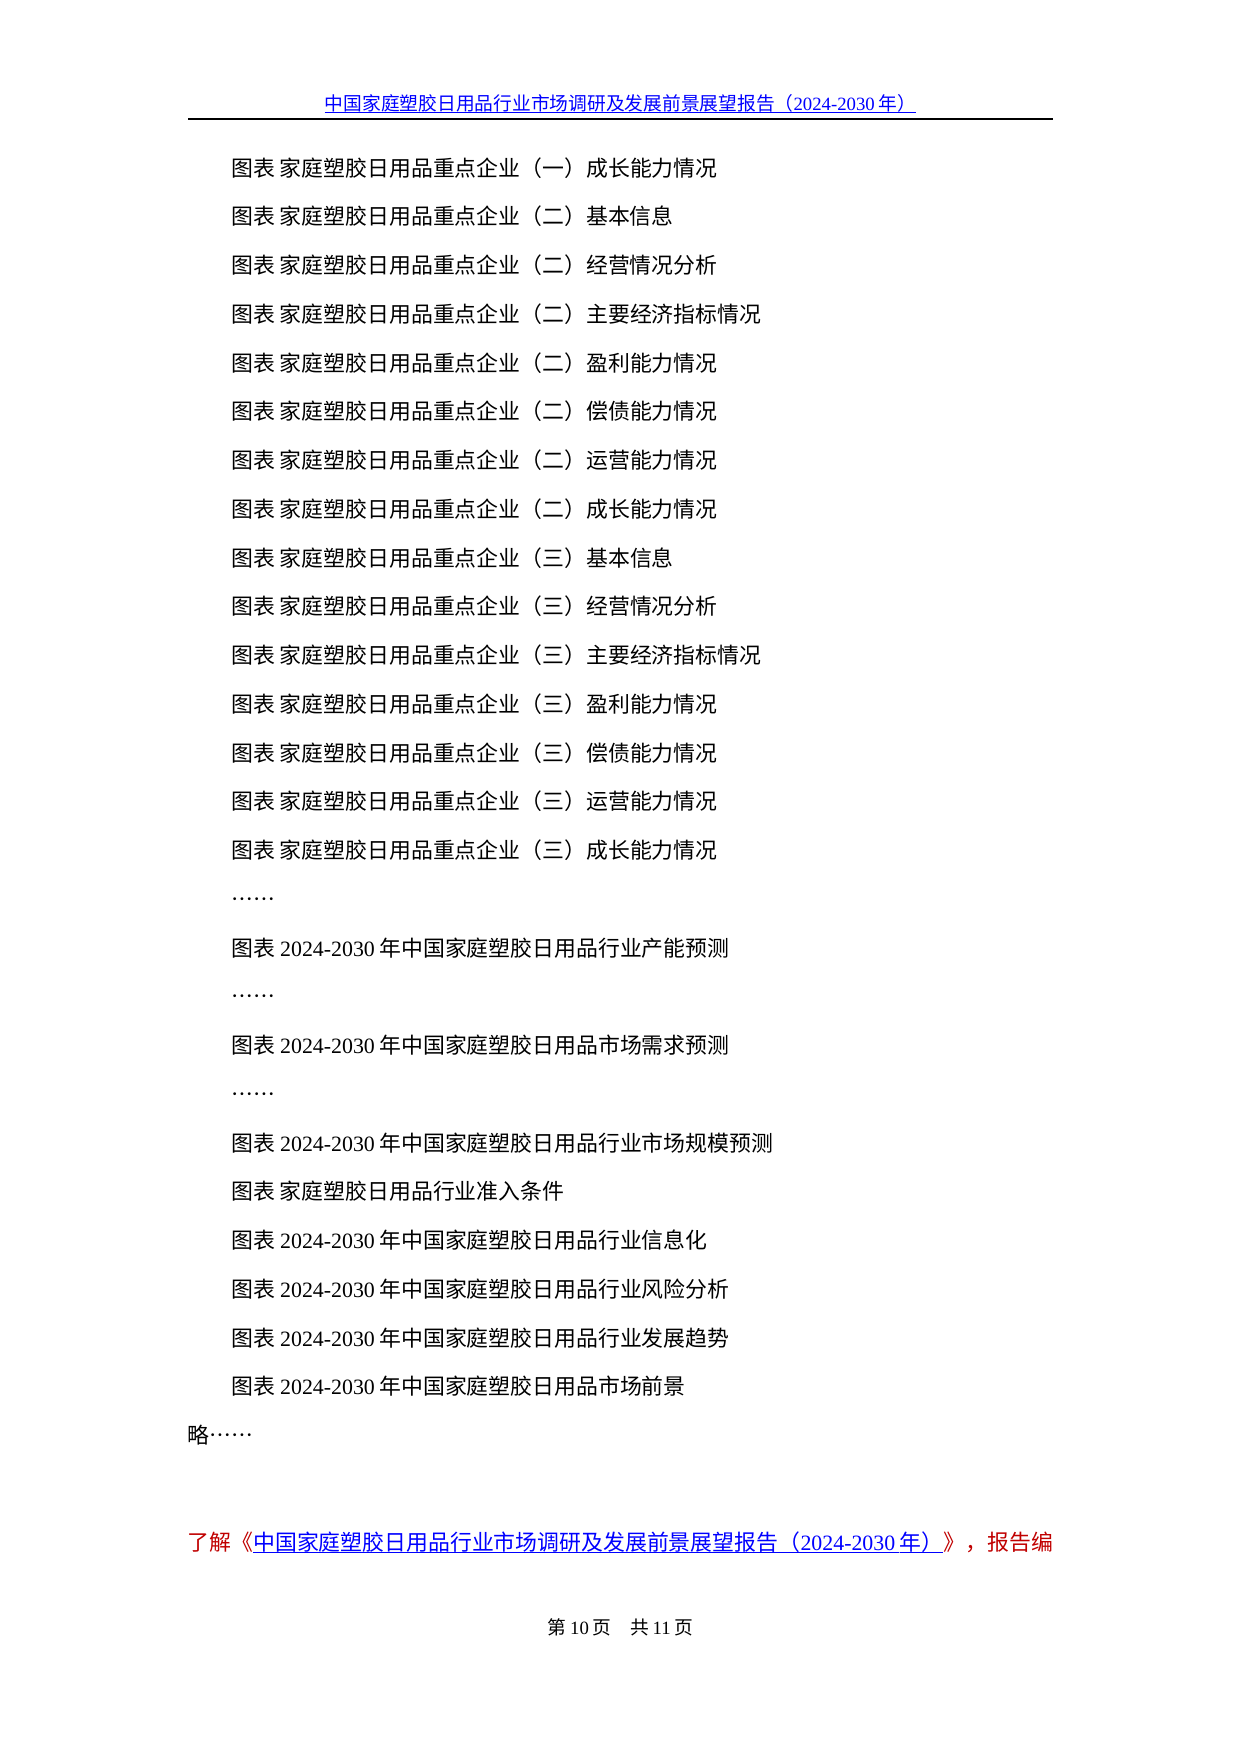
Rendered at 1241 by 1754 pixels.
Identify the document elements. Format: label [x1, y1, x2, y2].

text [187, 1524, 1053, 1557]
text [187, 150, 1053, 1450]
